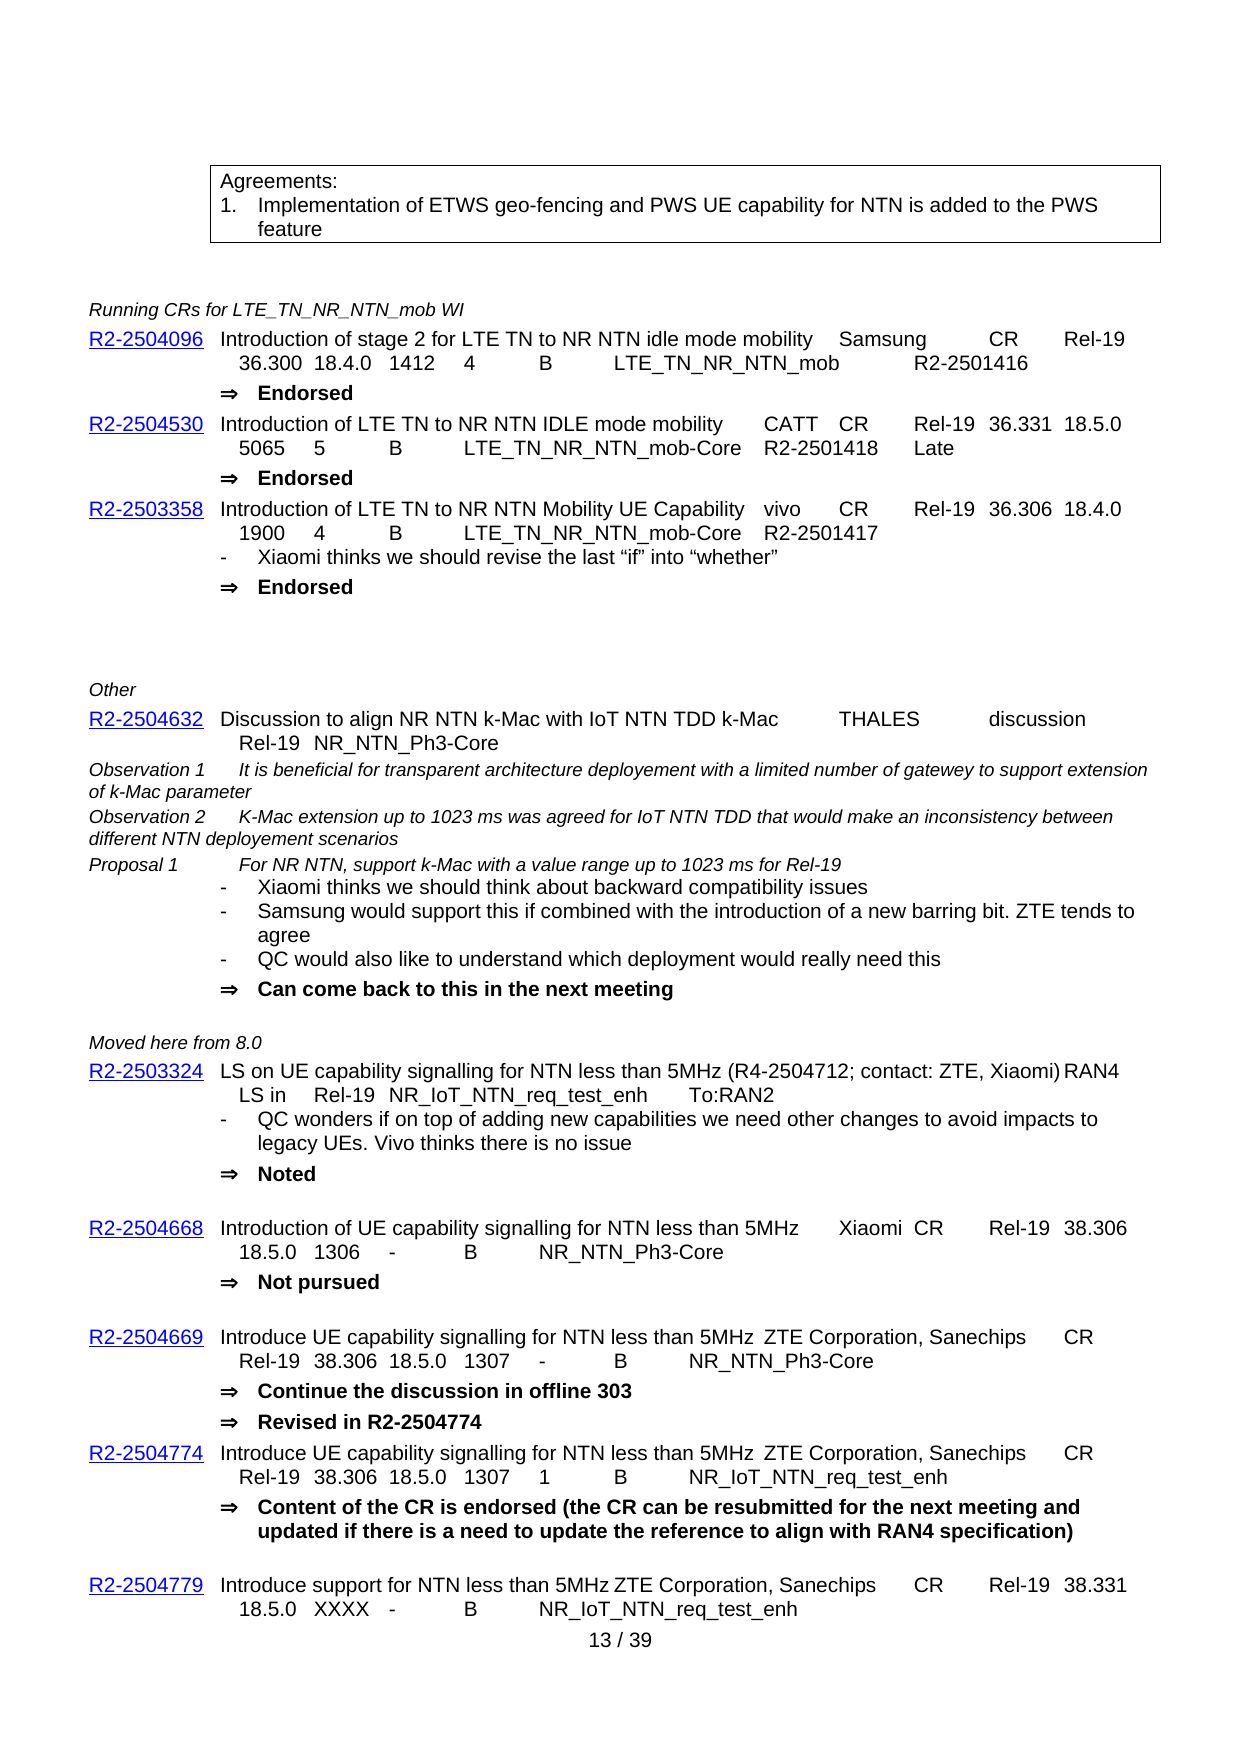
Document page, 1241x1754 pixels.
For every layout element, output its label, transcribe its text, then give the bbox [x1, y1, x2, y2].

text Endorsed [220, 466, 1152, 491]
title R2-2503358 Introduction of LTE TN to NR NTN Mobility UE Capability vivo CR Rel-19 36.306 18.4.0 1900 4 B LTE_TN_NR_NTN_mob-Core R2-2501417 [89, 497, 1152, 545]
list QC wonders if on top of adding new capabilities we need other changes to avoid impacts to legacy UEs. Vivo thinks there is no issue [220, 1107, 1152, 1155]
text Endorsed [220, 575, 1152, 599]
text Running CRs for LTE_TN_NR_NTN_mob WI [89, 299, 1152, 321]
text Continue the discussion in offline 303 [220, 1379, 1152, 1403]
list Samsung would support this if combined with the introduction of a new barring bit. ZTE tends to agree [220, 899, 1152, 947]
text Not pursued [220, 1270, 1152, 1295]
text Moved here from 8.0 [89, 1031, 1152, 1053]
title R2-2504530 Introduction of LTE TN to NR NTN IDLE mode mobility CATT CR Rel-19 36.331 18.5.0 5065 5 B LTE_TN_NR_NTN_mob-Core R2-2501418 Late [89, 412, 1152, 460]
text Agreements: [211, 166, 1160, 189]
text Revised in R2-2504774 [220, 1410, 1152, 1434]
title R2-2504774 Introduce UE capability signalling for NTN less than 5MHz ZTE Corporation, Sanechips CR Rel-19 38.306 18.5.0 1307 1 B NR_IoT_NTN_req_test_enh [89, 1441, 1152, 1488]
text Noted [220, 1161, 1152, 1186]
list Xiaomi thinks we should revise the last “if” into “whether” [220, 545, 1152, 569]
text Endorsed [220, 381, 1152, 406]
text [220, 1495, 1152, 1543]
text Can come back to this in the next meeting [220, 977, 1152, 1002]
text Observation 2 K-Mac extension up to 1023 ms was agreed for IoT NTN TDD that would make an inconsistency between different NTN deployement scenarios [89, 806, 1152, 849]
text Proposal 1 For NR NTN, support k-Mac with a value range up to 1023 ms for Rel-19 [89, 853, 1152, 875]
title R2-2504668 Introduction of UE capability signalling for NTN less than 5MHz Xiaomi CR Rel-19 38.306 18.5.0 1306 - B NR_NTN_Ph3-Core [89, 1216, 1152, 1264]
title R2-2504632 Discussion to align NR NTN k-Mac with IoT NTN TDD k-Mac THALES discussion Rel-19 NR_NTN_Ph3-Core [89, 707, 1152, 755]
title R2-2504096 Introduction of stage 2 for LTE TN to NR NTN idle mode mobility Samsung CR Rel-19 36.300 18.4.0 1412 4 B LTE_TN_NR_NTN_mob R2-2501416 [89, 327, 1152, 375]
title R2-2503324 LS on UE capability signalling for NTN less than 5MHz (R4-2504712; contact: ZTE, Xiaomi) RAN4 LS in Rel-19 NR_IoT_NTN_req_test_enh To:RAN2 [89, 1059, 1152, 1107]
text Observation 1 It is beneficial for transparent architecture deployement with a limited number of gatewey to support extension of k-Mac parameter [89, 759, 1152, 802]
list QC would also like to understand which deployment would really need this [220, 947, 1152, 971]
title R2-2504779 Introduce support for NTN less than 5MHz ZTE Corporation, Sanechips CR Rel-19 38.331 18.5.0 XXXX - B NR_IoT_NTN_req_test_enh [89, 1573, 1152, 1621]
list Xiaomi thinks we should think about backward compatibility issues [220, 875, 1152, 899]
text 1. Implementation of ETWS geo-fencing and PWS UE capability for NTN is added to the PWS feature [211, 189, 1160, 242]
text Other [89, 679, 1152, 701]
title R2-2504669 Introduce UE capability signalling for NTN less than 5MHz ZTE Corporation, Sanechips CR Rel-19 38.306 18.5.0 1307 - B NR_NTN_Ph3-Core [89, 1325, 1152, 1373]
